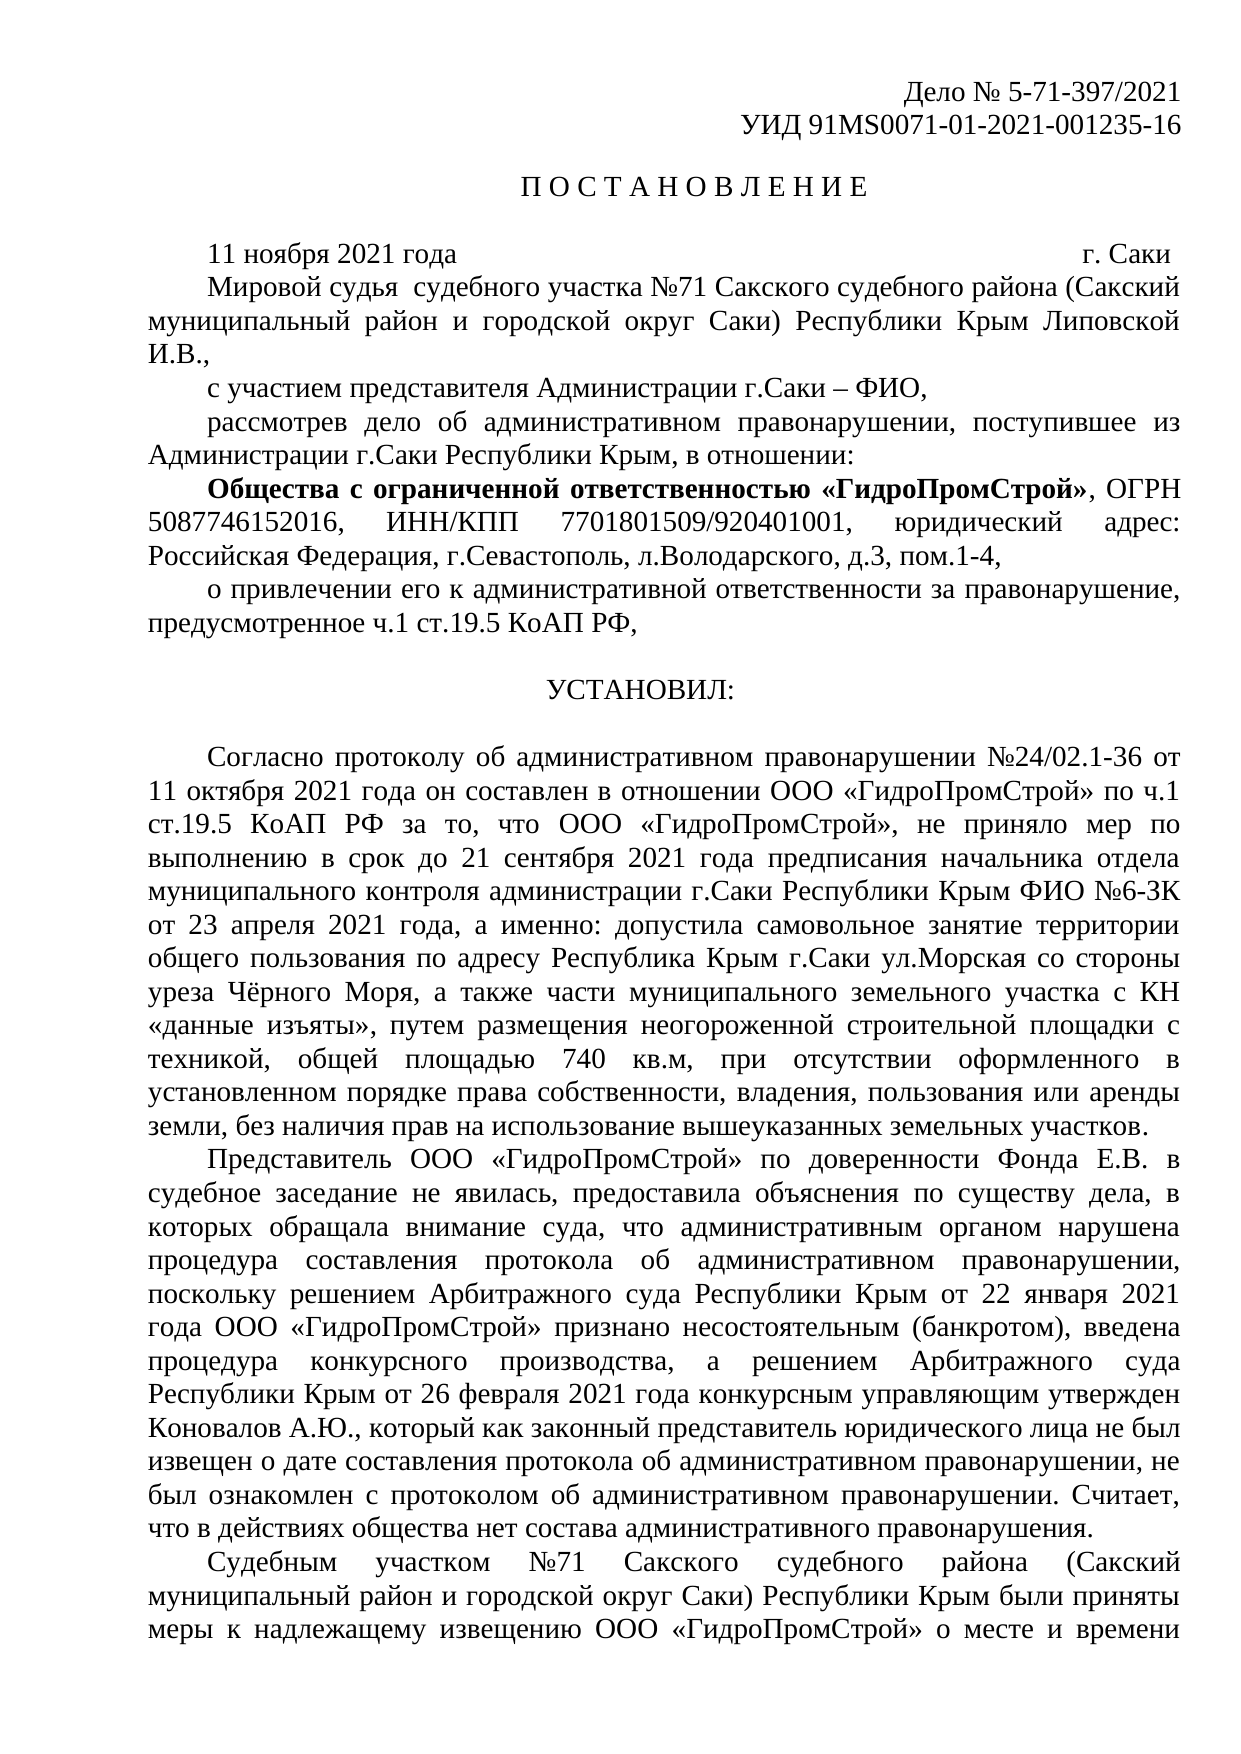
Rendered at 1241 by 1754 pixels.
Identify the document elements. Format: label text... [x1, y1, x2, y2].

text с участием представителя Администрации г.Саки – ФИО, [148, 370, 1181, 404]
text УСТАНОВИЛ: [148, 672, 1181, 706]
text П О С Т А Н О В Л Е Н И Е [148, 169, 1181, 202]
text УИД 91MS0071-01-2021-001235-16 [148, 107, 1181, 141]
text Представитель ООО «ГидроПромСтрой» по доверенности Фонда Е.В. в судебное заседание не явилась, предоставила объяснения по существу дела, в которых обращала внимание суда, что административным органом нарушена процедура составления протокола об административном правонарушении, поскольку решением Арбитражного суда Республики Крым от 22 января 2021 года ООО «ГидроПромСтрой» признано несостоятельным (банкротом), введена процедура конкурсного производства, а решением Арбитражного суда Республики Крым от 26 февраля 2021 года конкурсным управляющим утвержден Коновалов А.Ю., который как законный представитель юридического лица не был извещен о дате составления протокола об административном правонарушении, не был ознакомлен с протоколом об административном правонарушении. Считает, что в действиях общества нет состава административного правонарушения. [148, 1142, 1181, 1544]
text Мировой судья судебного участка №71 Сакского судебного района (Сакский муниципальный район и городской округ Саки) Республики Крым Липовской И.В., [148, 269, 1181, 370]
text рассмотрев дело об административном правонарушении, поступившее из Администрации г.Саки Республики Крым, в отношении: [148, 404, 1181, 471]
text о привлечении его к административной ответственности за правонарушение, предусмотренное ч.1 ст.19.5 КоАП РФ, [148, 571, 1181, 638]
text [148, 1544, 1181, 1645]
text 11 ноября 2021 года г. Саки [148, 236, 1181, 269]
text Дело № 5-71-397/2021 [148, 74, 1181, 107]
text Общества с ограниченной ответственностью «ГидроПромСтрой», ОГРН 5087746152016, ИНН/КПП 7701801509/920401001, юридический адрес: Российская Федерация, г.Севастополь, л.Володарского, д.3, пом.1-4, [148, 471, 1181, 571]
text Согласно протоколу об административном правонарушении №24/02.1-36 от 11 октября 2021 года он составлен в отношении ООО «ГидроПромСтрой» по ч.1 ст.19.5 КоАП РФ за то, что ООО «ГидроПромСтрой», не приняло мер по выполнению в срок до 21 сентября 2021 года предписания начальника отдела муниципального контроля администрации г.Саки Республики Крым ФИО №6-ЗК от 23 апреля 2021 года, а именно: допустила самовольное занятие территории общего пользования по адресу Республика Крым г.Саки ул.Морская со стороны уреза Чёрного Моря, а также части муниципального земельного участка с КН «данные изъяты», путем размещения неогороженной строительной площадки с техникой, общей площадью 740 кв.м, при отсутствии оформленного в установленном порядке права собственности, владения, пользования или аренды земли, без наличия прав на использование вышеуказанных земельных участков. [148, 739, 1181, 1142]
